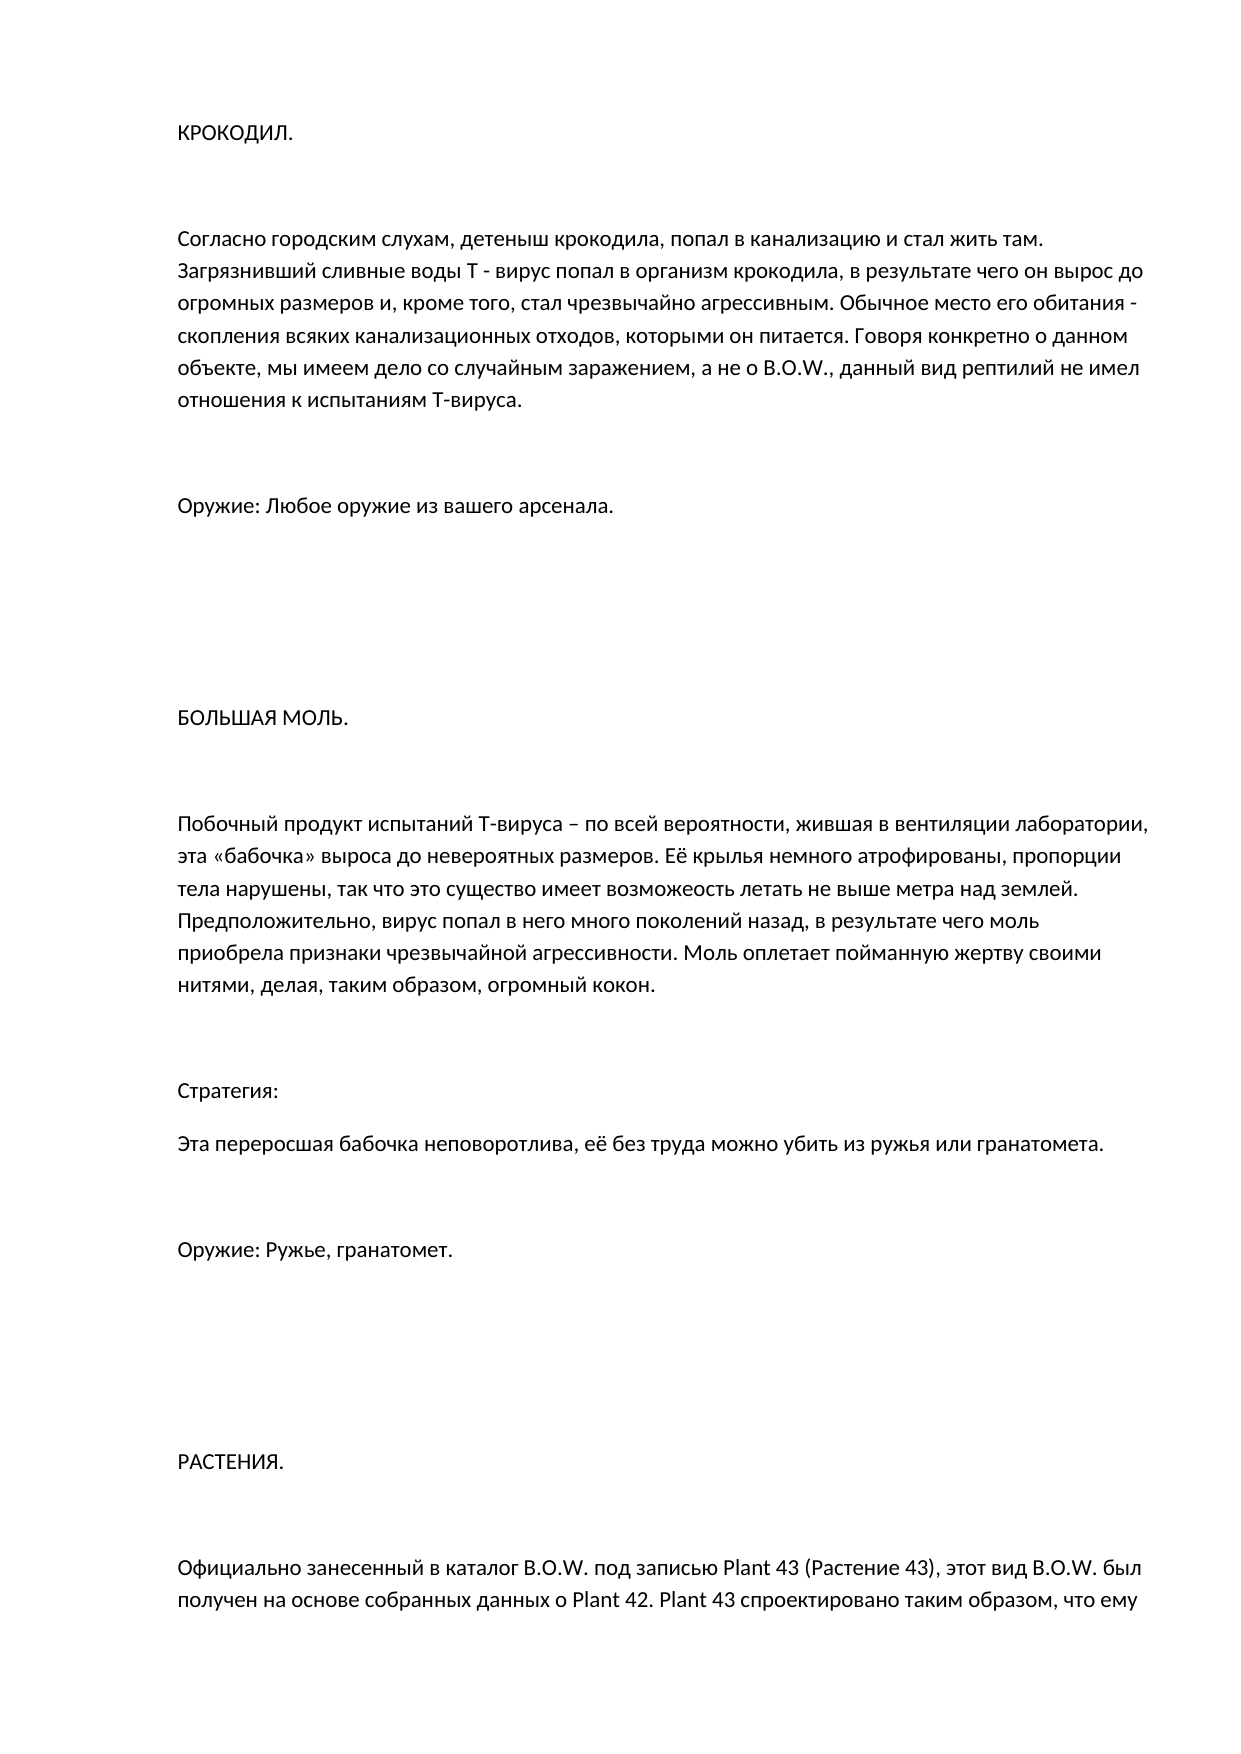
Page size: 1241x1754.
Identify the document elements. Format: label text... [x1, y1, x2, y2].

text Оружие: Любое оружие из вашего арсенала. [177, 491, 1152, 519]
text РАСТЕНИЯ. [177, 1447, 1152, 1475]
text Эта переросшая бабочка неповоротлива, её без труда можно убить из ружья или гранатомета. [177, 1129, 1152, 1157]
text Побочный продукт испытаний Т-вируса – по всей вероятности, жившая в вентиляции лаборатории, эта «бабочка» выроса до невероятных размеров. Её крылья немного атрофированы, пропорции тела нарушены, так что это существо имеет возможеость летать не выше метра над землей. Предположительно, вирус попал в него много поколений назад, в результате чего моль приобрела признаки чрезвычайной агрессивности. Моль оплетает пойманную жертву своими нитями, делая, таким образом, огромный кокон. [177, 809, 1152, 998]
text Оружие: Ружье, гранатомет. [177, 1235, 1152, 1263]
text КРОКОДИЛ. [177, 118, 1152, 146]
text Стратегия: [177, 1076, 1152, 1104]
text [177, 1553, 1152, 1614]
text БОЛЬШАЯ МОЛЬ. [177, 703, 1152, 731]
text Согласно городским слухам, детеныш крокодила, попал в канализацию и стал жить там. Загрязнивший сливные воды Т - вирус попал в организм крокодила, в результате чего он вырос до огромных размеров и, кроме того, стал чрезвычайно агрессивным. Обычное место его обитания - скопления всяких канализационных отходов, которыми он питается. Говоря конкретно о данном объекте, мы имеем дело со случайным заражением, а не о B.O.W., данный вид рептилий не имел отношения к испытаниям Т-вируса. [177, 224, 1152, 413]
